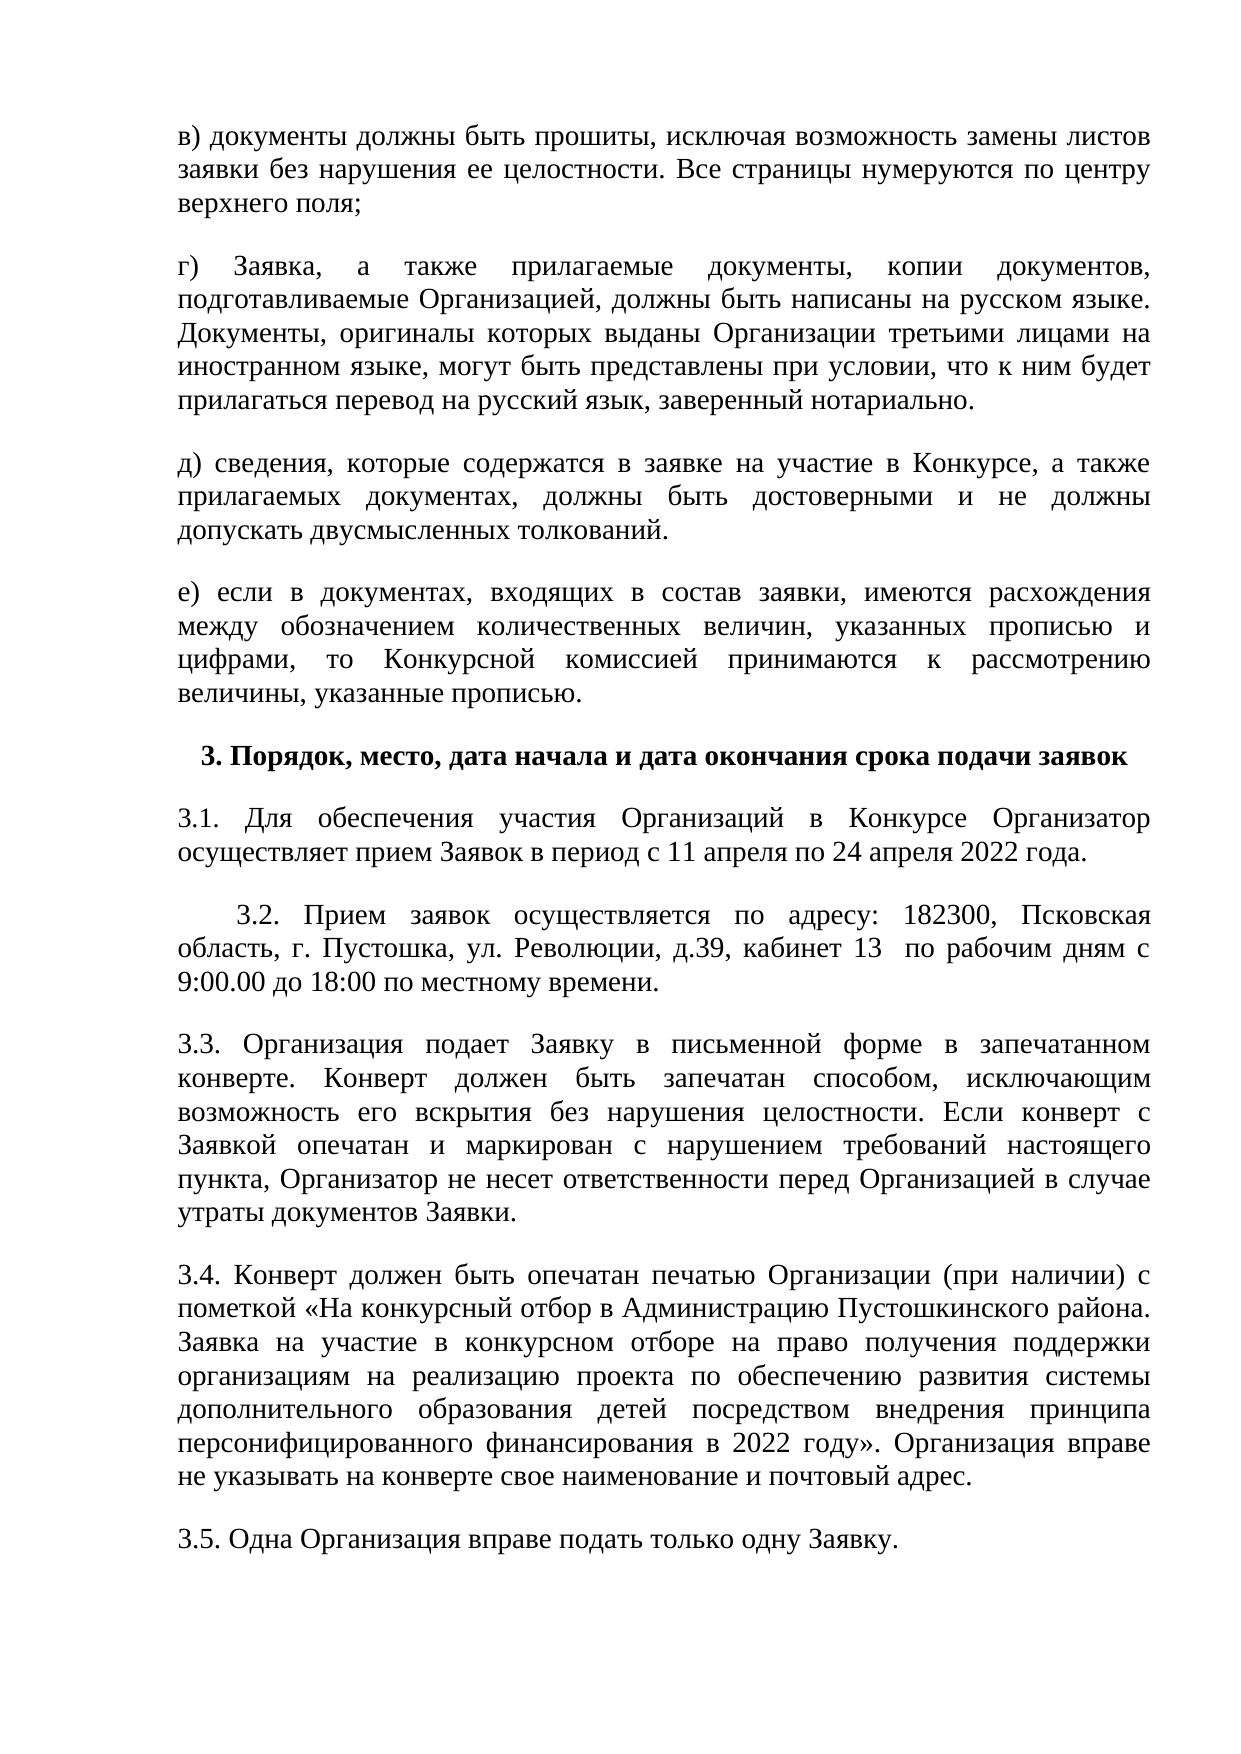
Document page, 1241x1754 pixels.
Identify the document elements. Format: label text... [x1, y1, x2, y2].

text 3.3. Организация подает Заявку в письменной форме в запечатанном конверте. Конверт должен быть запечатан способом, исключающим возможность его вскрытия без нарушения целостности. Если конверт с Заявкой опечатан и маркирован с нарушением требований настоящего пункта, Организатор не несет ответственности перед Организацией в случае утраты документов Заявки. [177, 1027, 1152, 1228]
text 3.5. Одна Организация вправе подать только одну Заявку. [177, 1521, 1152, 1554]
list 3.2. Прием заявок осуществляется по адресу: 182300, Псковская область, г. Пустошка, ул. Революции, д.39, кабинет 13 по рабочим дням с 9:00.00 до 18:00 по местному времени. [177, 897, 1152, 997]
text 3. Порядок, место, дата начала и дата окончания срока подачи заявок [177, 738, 1152, 771]
text 3.1. Для обеспечения участия Организаций в Конкурсе Организатор осуществляет прием Заявок в период с 11 апреля по 24 апреля 2022 года. [177, 801, 1152, 868]
text 3.4. Конверт должен быть опечатан печатью Организации (при наличии) с пометкой «На конкурсный отбор в Администрацию Пустошкинского района. Заявка на участие в конкурсном отборе на право получения поддержки организациям на реализацию проекта по обеспечению развития системы дополнительного образования детей посредством внедрения принципа персонифицированного финансирования в 2022 году». Организация вправе не указывать на конверте свое наименование и почтовый адрес. [177, 1257, 1152, 1492]
text д) сведения, которые содержатся в заявке на участие в Конкурсе, а также прилагаемых документах, должны быть достоверными и не должны допускать двусмысленных толкований. [177, 445, 1152, 545]
text в) документы должны быть прошиты, исключая возможность замены листов заявки без нарушения ее целостности. Все страницы нумеруются по центру верхнего поля; [177, 118, 1152, 219]
text г) Заявка, а также прилагаемые документы, копии документов, подготавливаемые Организацией, должны быть написаны на русском языке. Документы, оригиналы которых выданы Организации третьими лицами на иностранном языке, могут быть представлены при условии, что к ним будет прилагаться перевод на русский язык, заверенный нотариально. [177, 248, 1152, 416]
text е) если в документах, входящих в состав заявки, имеются расхождения между обозначением количественных величин, указанных прописью и цифрами, то Конкурсной комиссией принимаются к рассмотрению величины, указанные прописью. [177, 574, 1152, 709]
